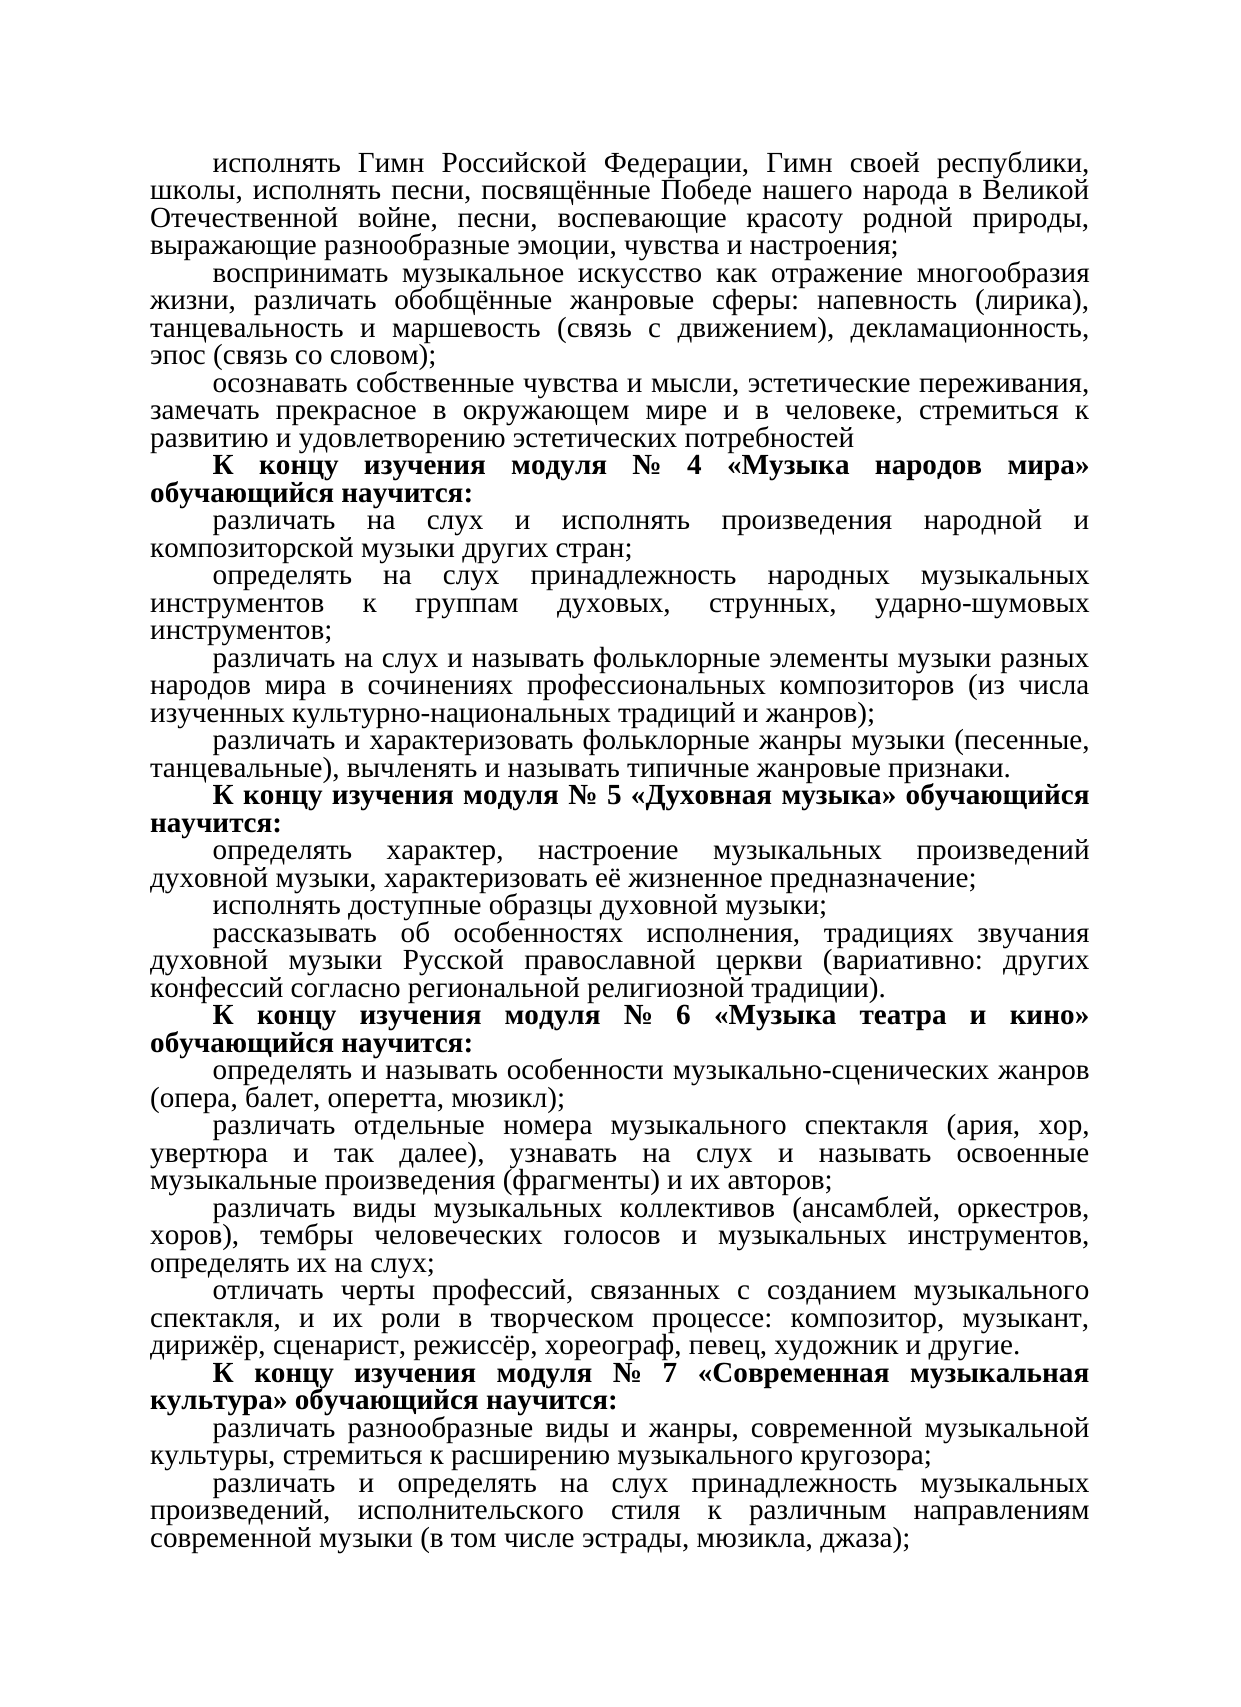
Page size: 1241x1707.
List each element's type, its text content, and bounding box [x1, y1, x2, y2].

text различать на слух и исполнять произведения народной и композиторской музыки других стран; [150, 507, 1090, 562]
text определять характер, настроение музыкальных произведений духовной музыки, характеризовать её жизненное предназначение; [150, 837, 1090, 892]
text различать виды музыкальных коллективов (ансамблей, оркестров, хоров), тембры человеческих голосов и музыкальных инструментов, определять их на слух; [150, 1195, 1090, 1277]
text различать отдельные номера музыкального спектакля (ария, хор, увертюра и так далее), узнавать на слух и называть освоенные музыкальные произведения (фрагменты) и их авторов; [150, 1112, 1090, 1195]
text исполнять доступные образцы духовной музыки; [150, 892, 1090, 920]
text определять на слух принадлежность народных музыкальных инструментов к группам духовых, струнных, ударно-шумовых инструментов; [150, 562, 1090, 645]
text отличать черты профессий, связанных с созданием музыкального спектакля, и их роли в творческом процессе: композитор, музыкант, дирижёр, сценарист, режиссёр, хореограф, певец, художник и другие. [150, 1277, 1090, 1360]
text К концу изучения модуля № 6 «Музыка театра и кино» обучающийся научится: [150, 1002, 1090, 1057]
text рассказывать об особенностях исполнения, традициях звучания духовной музыки Русской православной церкви (вариативно: других конфессий согласно региональной религиозной традиции). [150, 920, 1090, 1002]
text К концу изучения модуля № 5 «Духовная музыка» обучающийся научится: [150, 782, 1090, 837]
text различать и определять на слух принадлежность музыкальных произведений, исполнительского стиля к различным направлениям современной музыки (в том числе эстрады, мюзикла, джаза); [150, 1470, 1090, 1552]
text определять и называть особенности музыкально-сценических жанров (опера, балет, оперетта, мюзикл); [150, 1057, 1090, 1112]
text различать и характеризовать фольклорные жанры музыки (песенные, танцевальные), вычленять и называть типичные жанровые признаки. [150, 727, 1090, 782]
text различать разнообразные виды и жанры, современной музыкальной культуры, стремиться к расширению музыкального кругозора; [150, 1415, 1090, 1470]
text различать на слух и называть фольклорные элементы музыки разных народов мира в сочинениях профессиональных композиторов (из числа изученных культурно-национальных традиций и жанров); [150, 645, 1090, 727]
text воспринимать музыкальное искусство как отражение многообразия жизни, различать обобщённые жанровые сферы: напевность (лирика), танцевальность и маршевость (связь с движением), декламационность, эпос (связь со словом); [150, 260, 1090, 370]
text исполнять Гимн Российской Федерации, Гимн своей республики, школы, исполнять песни, посвящённые Победе нашего народа в Великой Отечественной войне, песни, воспевающие красоту родной природы, выражающие разнообразные эмоции, чувства и настроения; [150, 150, 1090, 260]
text К концу изучения модуля № 4 «Музыка народов мира» обучающийся научится: [150, 452, 1090, 507]
text К концу изучения модуля № 7 «Современная музыкальная культура» обучающийся научится: [150, 1360, 1090, 1415]
text осознавать собственные чувства и мысли, эстетические переживания, замечать прекрасное в окружающем мире и в человеке, стремиться к развитию и удовлетворению эстетических потребностей [150, 370, 1090, 452]
